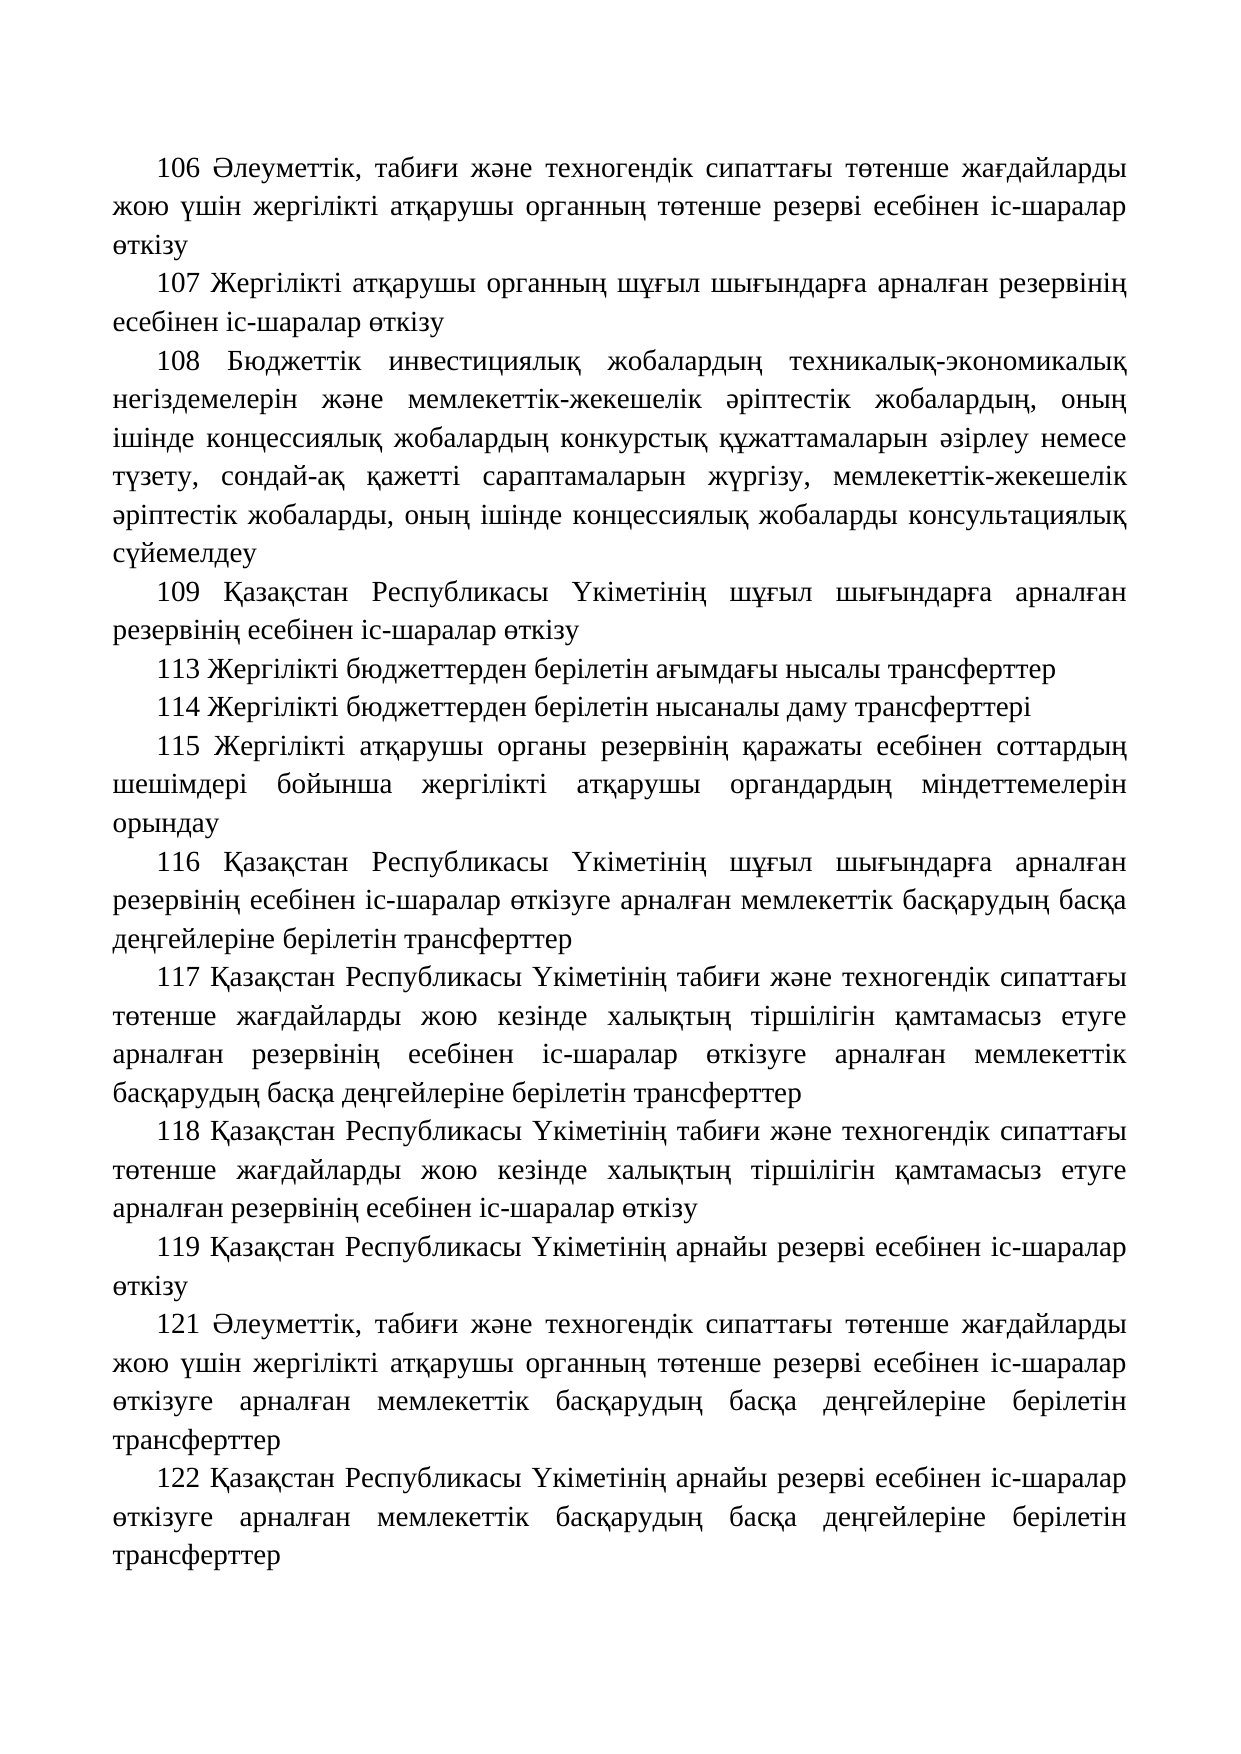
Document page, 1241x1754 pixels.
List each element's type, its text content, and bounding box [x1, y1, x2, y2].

text 121 Әлеуметтік, табиғи және техногендік сипаттағы төтенше жағдайларды жою үшін жергілікті атқарушы органның төтенше резерві есебінен іс-шаралар өткізуге арналған мемлекеттік басқарудың басқа деңгейлеріне берілетін трансферттер [112, 1306, 1128, 1455]
text 118 Қазақстан Республикасы Үкіметінің табиғи және техногендік сипаттағы төтенше жағдайларды жою кезінде халықтың тіршілігін қамтамасыз етуге арналған резервінің есебінен іс-шаралар өткізу [112, 1113, 1128, 1224]
text 109 Қазақстан Республикасы Үкіметінің шұғыл шығындарға арналған резервінің есебінен іс-шаралар өткізу [112, 574, 1128, 646]
text 114 Жергілікті бюджеттерден берілетін нысаналы даму трансферттері [112, 689, 1128, 723]
text 108 Бюджеттік инвестициялық жобалардың техникалық-экономикалық негіздемелерін және мемлекеттік-жекешелік әріптестік жобалардың, оның ішінде концессиялық жобалардың конкурстық құжаттамаларын әзірлеу немесе түзету, сондай-ақ қажетті сараптамаларын жүргізу, мемлекеттік-жекешелік әріптестік жобаларды, оның ішінде концессиялық жобаларды консультациялық сүйемелдеу [112, 343, 1128, 569]
text 106 Әлеуметтік, табиғи және техногендік сипаттағы төтенше жағдайларды жою үшін жергілікті атқарушы органның төтенше резерві есебінен іс-шаралар өткізу [112, 150, 1128, 261]
text 117 Қазақстан Республикасы Үкіметінің табиғи және техногендік сипаттағы төтенше жағдайларды жою кезінде халықтың тіршілігін қамтамасыз етуге арналған резервінің есебінен іс-шаралар өткізуге арналған мемлекеттік басқарудың басқа деңгейлеріне берілетін трансферттер [112, 959, 1128, 1108]
text 107 Жергілікті атқарушы органның шұғыл шығындарға арналған резервінің есебінен іс-шаралар өткізу [112, 266, 1128, 338]
text 119 Қазақстан Республикасы Үкiметiнiң арнайы резервi есебінен іс-шаралар өткізу [112, 1229, 1128, 1301]
text 122 Қазақстан Республикасы Үкiметiнiң арнайы резервi есебінен іс-шаралар өткізуге арналған мемлекеттік басқарудың басқа деңгейлеріне берілетін трансферттер [112, 1460, 1128, 1571]
text 113 Жергілікті бюджеттерден берілетін ағымдағы нысалы трансферттер [112, 651, 1128, 684]
text 115 Жергілікті атқарушы органы резервінің қаражаты есебінен соттардың шешімдері бойынша жергілікті атқарушы органдардың міндеттемелерін орындау [112, 728, 1128, 839]
text 116 Қазақстан Республикасы Үкіметінің шұғыл шығындарға арналған резервінің есебінен іс-шаралар өткізуге арналған мемлекеттік басқарудың басқа деңгейлеріне берілетін трансферттер [112, 844, 1128, 954]
